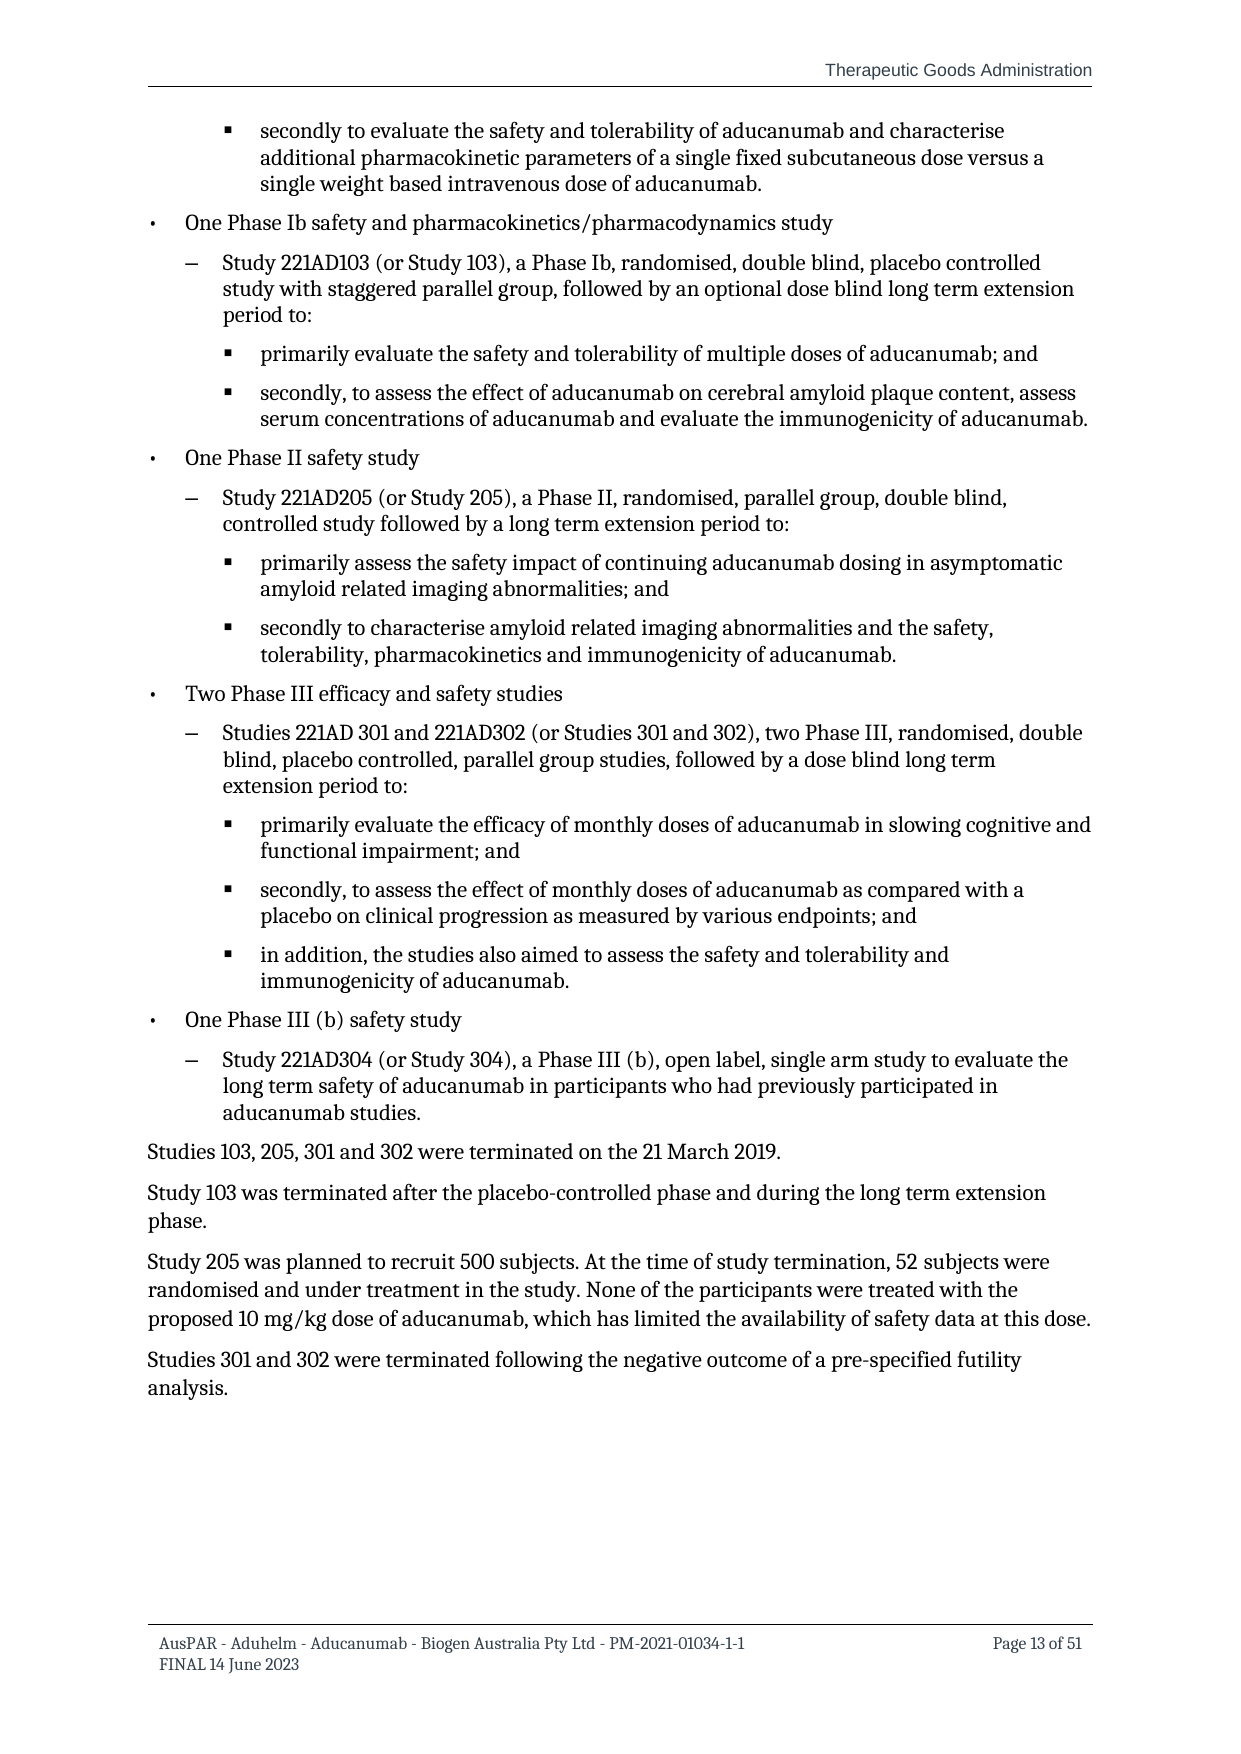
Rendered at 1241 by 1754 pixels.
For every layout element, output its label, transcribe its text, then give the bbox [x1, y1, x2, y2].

text Study 103 was terminated after the placebo-controlled phase and during the long term extension phase. [148, 1179, 1092, 1234]
list One Phase Ib safety and pharmacokinetics/pharmacodynamics study [148, 210, 1092, 236]
text Study 205 was planned to recruit 500 subjects. At the time of study termination, 52 subjects were randomised and under treatment in the study. None of the participants were treated with the proposed 10 mg/kg dose of aducanumab, which has limited the availability of safety data at this dose. [148, 1249, 1092, 1332]
list Study 221AD304 (or Study 304), a Phase III (b), open label, single arm study to evaluate the long term safety of aducanumab in participants who had previously participated in aducanumab studies. [185, 1046, 1092, 1126]
list primarily evaluate the safety and tolerability of multiple doses of aducanumab; and [223, 341, 1092, 367]
list secondly to characterise amyloid related imaging abnormalities and the safety, tolerability, pharmacokinetics and immunogenicity of aducanumab. [223, 615, 1092, 668]
list primarily assess the safety impact of continuing aducanumab dosing in asymptomatic amyloid related imaging abnormalities; and [223, 550, 1092, 603]
list Study 221AD103 (or Study 103), a Phase Ib, randomised, double blind, placebo controlled study with staggered parallel group, followed by an optional dose blind long term extension period to: [185, 248, 1092, 328]
text Studies 301 and 302 were terminated following the negative outcome of a pre-specified futility analysis. [148, 1347, 1092, 1401]
list Study 221AD205 (or Study 205), a Phase II, randomised, parallel group, double blind, controlled study followed by a long term extension period to: [185, 484, 1092, 537]
list Studies 221AD 301 and 221AD302 (or Studies 301 and 302), two Phase III, randomised, double blind, placebo controlled, parallel group studies, followed by a dose blind long term extension period to: [185, 719, 1092, 799]
list in addition, the studies also aimed to assess the safety and tolerability and immunogenicity of aducanumab. [223, 942, 1092, 995]
list secondly, to assess the effect of aducanumab on cerebral amyloid plaque content, assess serum concentrations of aducanumab and evaluate the immunogenicity of aducanumab. [223, 380, 1092, 432]
text Studies 103, 205, 301 and 302 were terminated on the 21 March 2019. [148, 1138, 1092, 1165]
list secondly to evaluate the safety and tolerability of aducanumab and characterise additional pharmacokinetic parameters of a single fixed subcutaneous dose versus a single weight based intravenous dose of aducanumab. [223, 118, 1092, 197]
list Two Phase III efficacy and safety studies [148, 680, 1092, 707]
list primarily evaluate the efficacy of monthly doses of aducanumab in slowing cognitive and functional impairment; and [223, 812, 1092, 864]
list secondly, to assess the effect of monthly doses of aducanumab as compared with a placebo on clinical progression as measured by various endpoints; and [223, 877, 1092, 929]
list One Phase II safety study [148, 445, 1092, 471]
list One Phase III (b) safety study [148, 1007, 1092, 1033]
